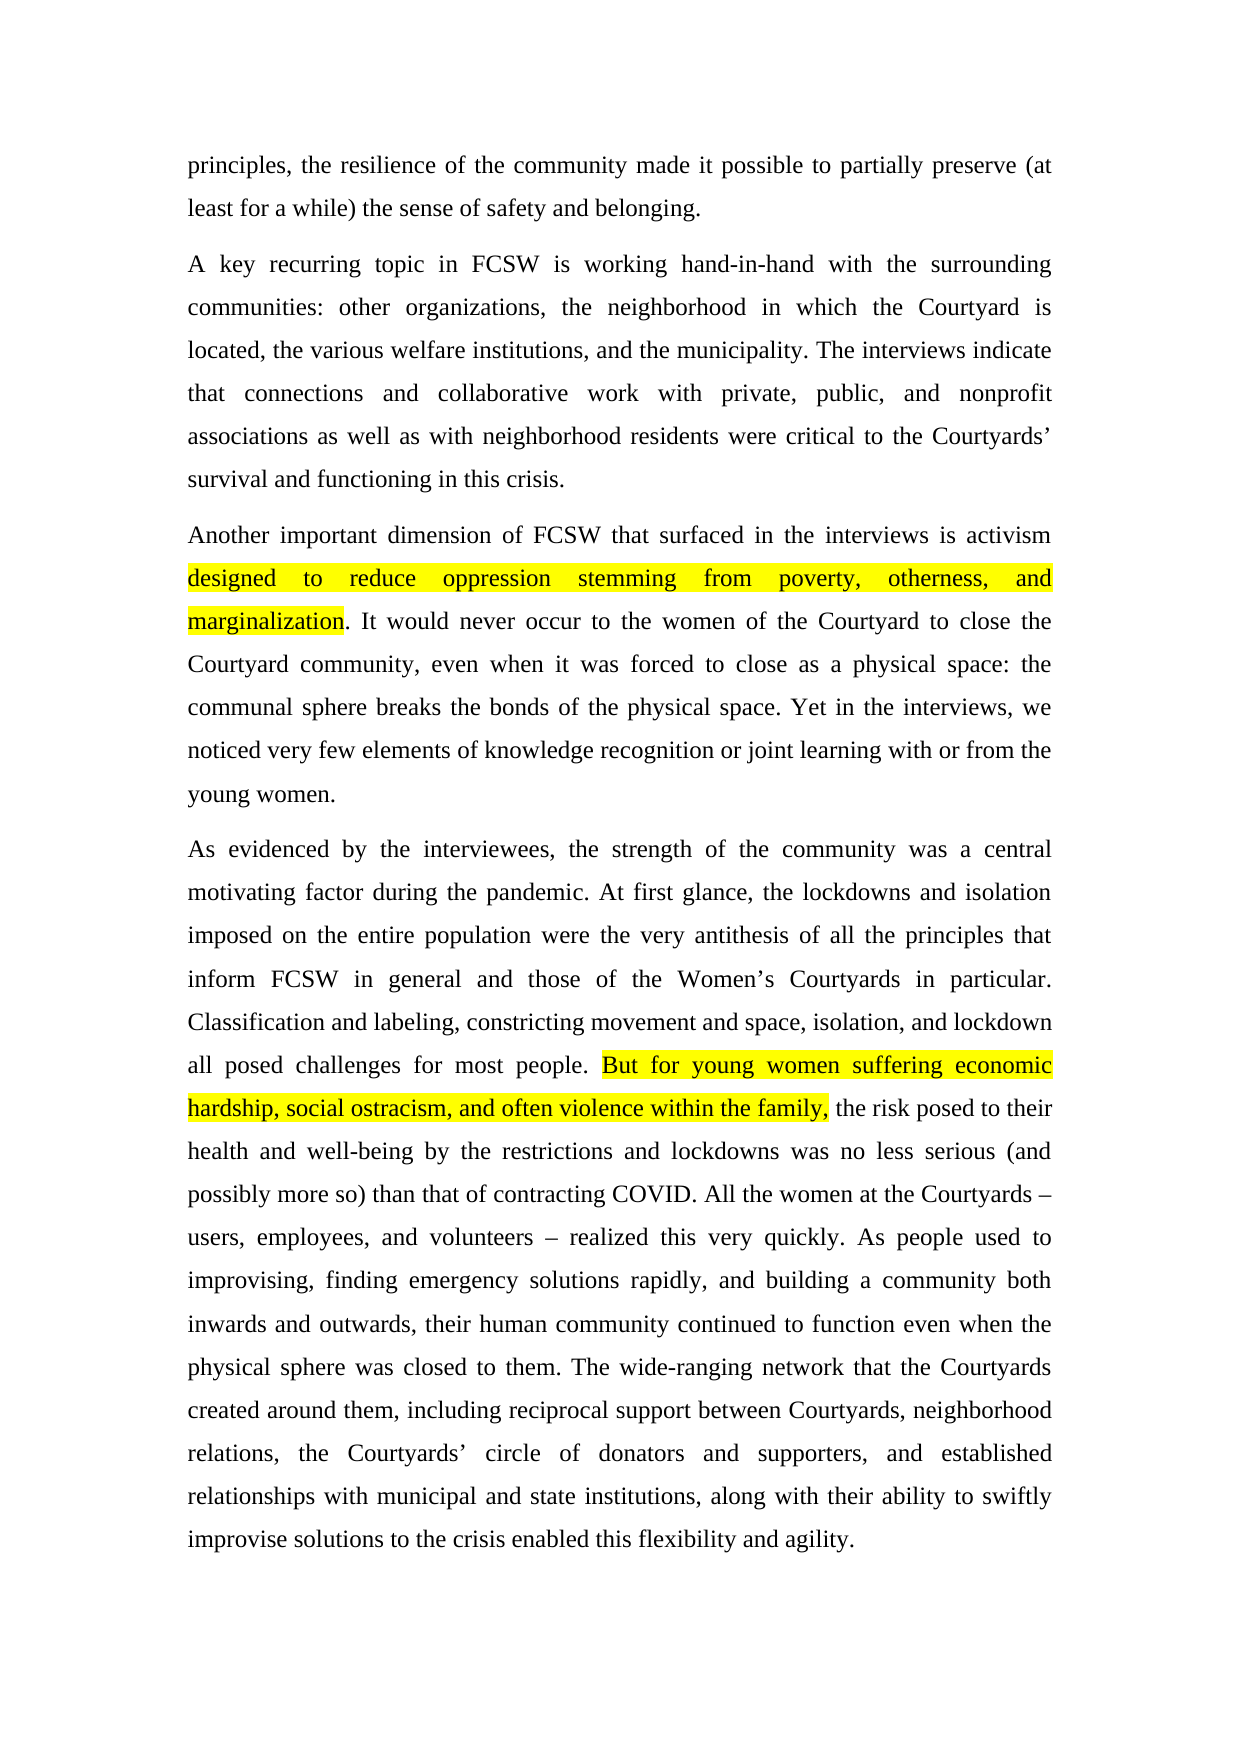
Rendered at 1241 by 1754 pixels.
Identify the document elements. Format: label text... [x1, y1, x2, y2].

text As evidenced by the interviewees, the strength of the community was a central motivating factor during the pandemic. At first glance, the lockdowns and isolation imposed on the entire population were the very antithesis of all the principles that inform FCSW in general and those of the Women’s Courtyards in particular. Classification and labeling, constricting movement and space, isolation, and lockdown all posed challenges for most people. But for young women suffering economic hardship, social ostracism, and often violence within the family, the risk posed to their health and well-being by the restrictions and lockdowns was no less serious (and possibly more so) than that of contracting COVID. All the women at the Courtyards – users, employees, and volunteers – realized this very quickly. As people used to improvising, finding emergency solutions rapidly, and building a community both inwards and outwards, their human community continued to function even when the physical sphere was closed to them. The wide-ranging network that the Courtyards created around them, including reciprocal support between Courtyards, neighborhood relations, the Courtyards’ circle of donators and supporters, and established relationships with municipal and state institutions, along with their ability to swiftly improvise solutions to the crisis enabled this flexibility and agility. [187, 834, 1053, 1553]
text A key recurring topic in FCSW is working hand-in-hand with the surrounding communities: other organizations, the neighborhood in which the Courtyard is located, the various welfare institutions, and the municipality. The interviews indicate that connections and collaborative work with private, public, and nonprofit associations as well as with neighborhood residents were critical to the Courtyards’ survival and functioning in this crisis. [187, 249, 1053, 493]
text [187, 150, 1053, 222]
text Another important dimension of FCSW that surfaced in the interviews is activism designed to reduce oppression stemming from poverty, otherness, and marginalization. It would never occur to the women of the Courtyard to close the Courtyard community, even when it was forced to close as a physical space: the communal sphere breaks the bonds of the physical space. Yet in the interviews, we noticed very few elements of knowledge recognition or joint learning with or from the young women. [187, 520, 1053, 807]
